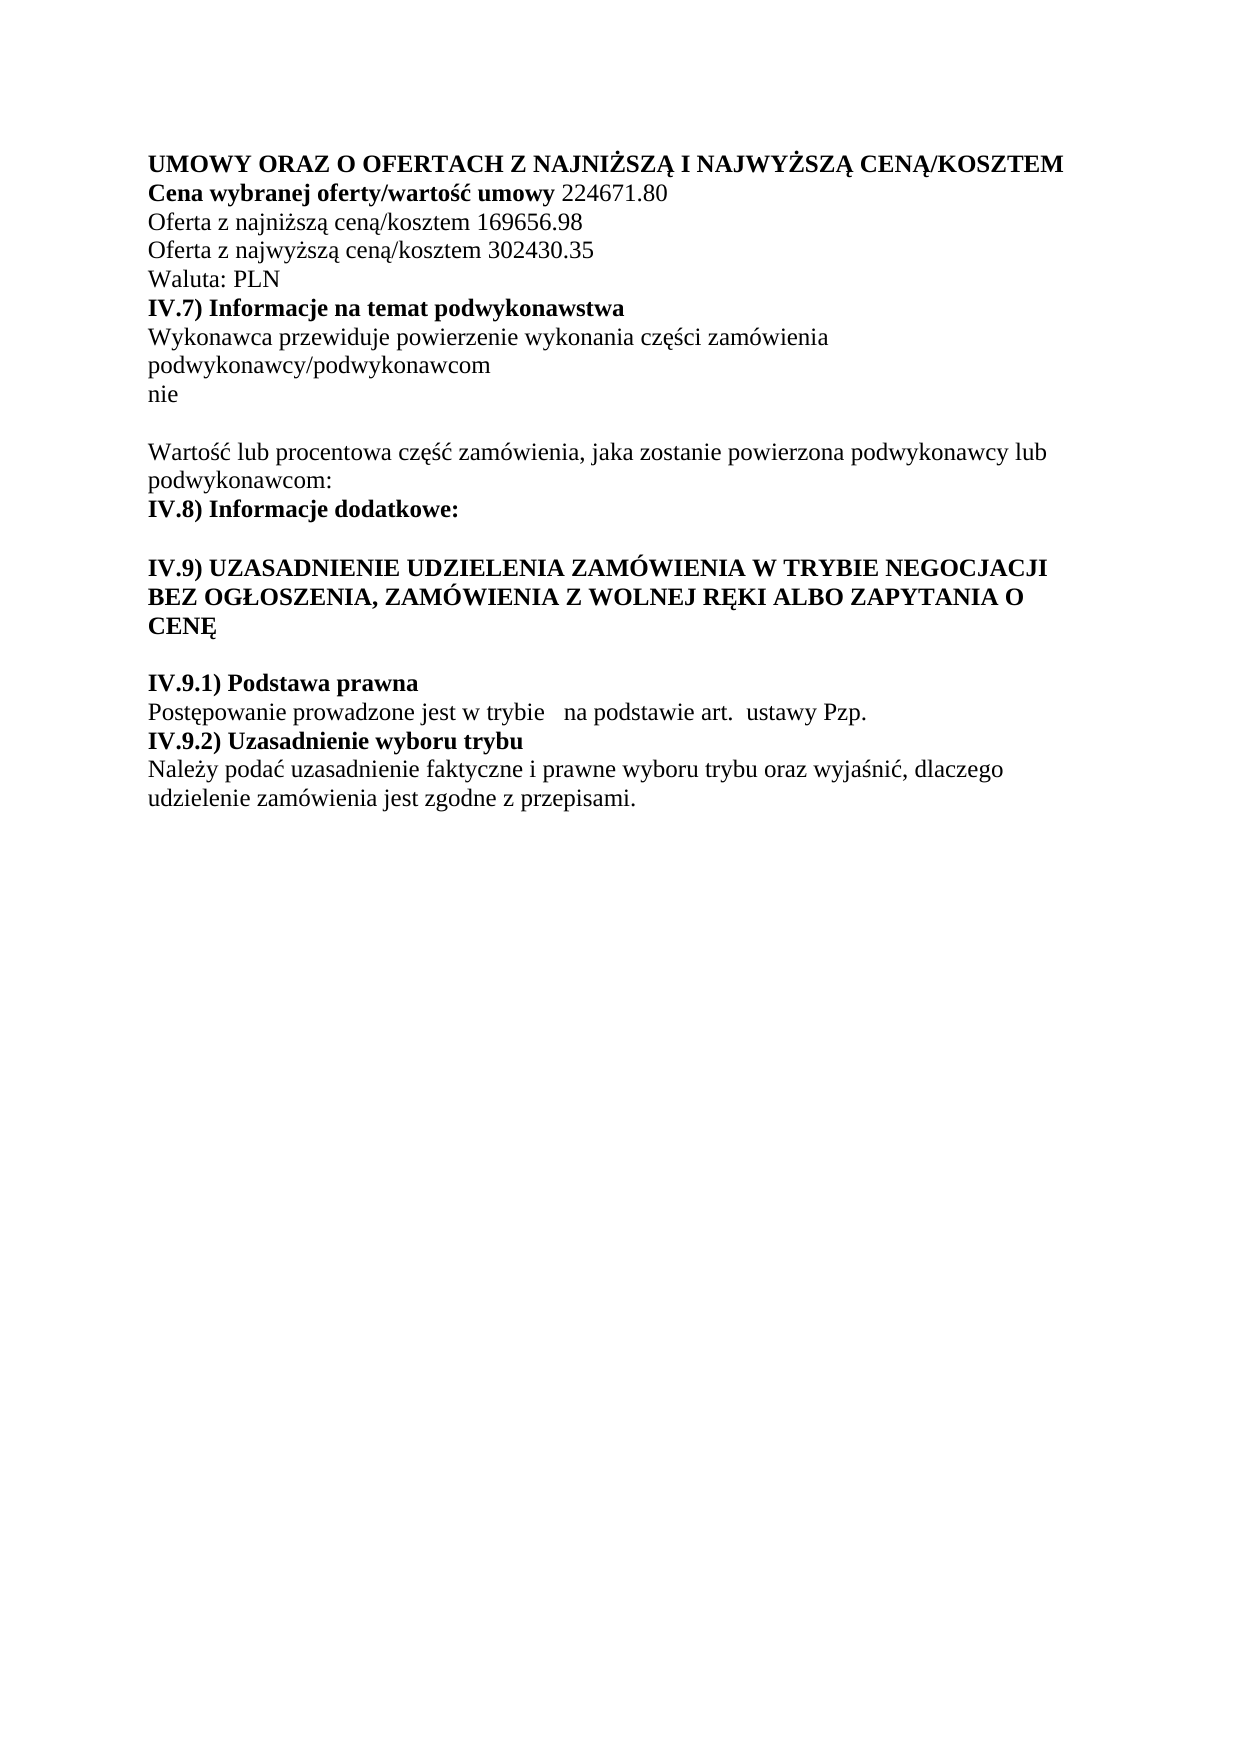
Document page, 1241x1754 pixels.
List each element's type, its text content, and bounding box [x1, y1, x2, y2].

text IV.9.2) Uzasadnienie wyboru trybu [148, 726, 1093, 754]
text Postępowanie prowadzone jest w trybie na podstawie art. ustawy Pzp. [148, 697, 1093, 726]
text Należy podać uzasadnienie faktyczne i prawne wyboru trybu oraz wyjaśnić, dlaczego udzielenie zamówienia jest zgodne z przepisami. [148, 754, 1093, 812]
text IV.9) UZASADNIENIE UDZIELENIA ZAMÓWIENIA W TRYBIE NEGOCJACJI BEZ OGŁOSZENIA, ZAMÓWIENIA Z WOLNEJ RĘKI ALBO ZAPYTANIA O CENĘ [148, 553, 1093, 639]
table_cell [146, 148, 1091, 524]
text IV.9.1) Podstawa prawna [148, 668, 1093, 697]
